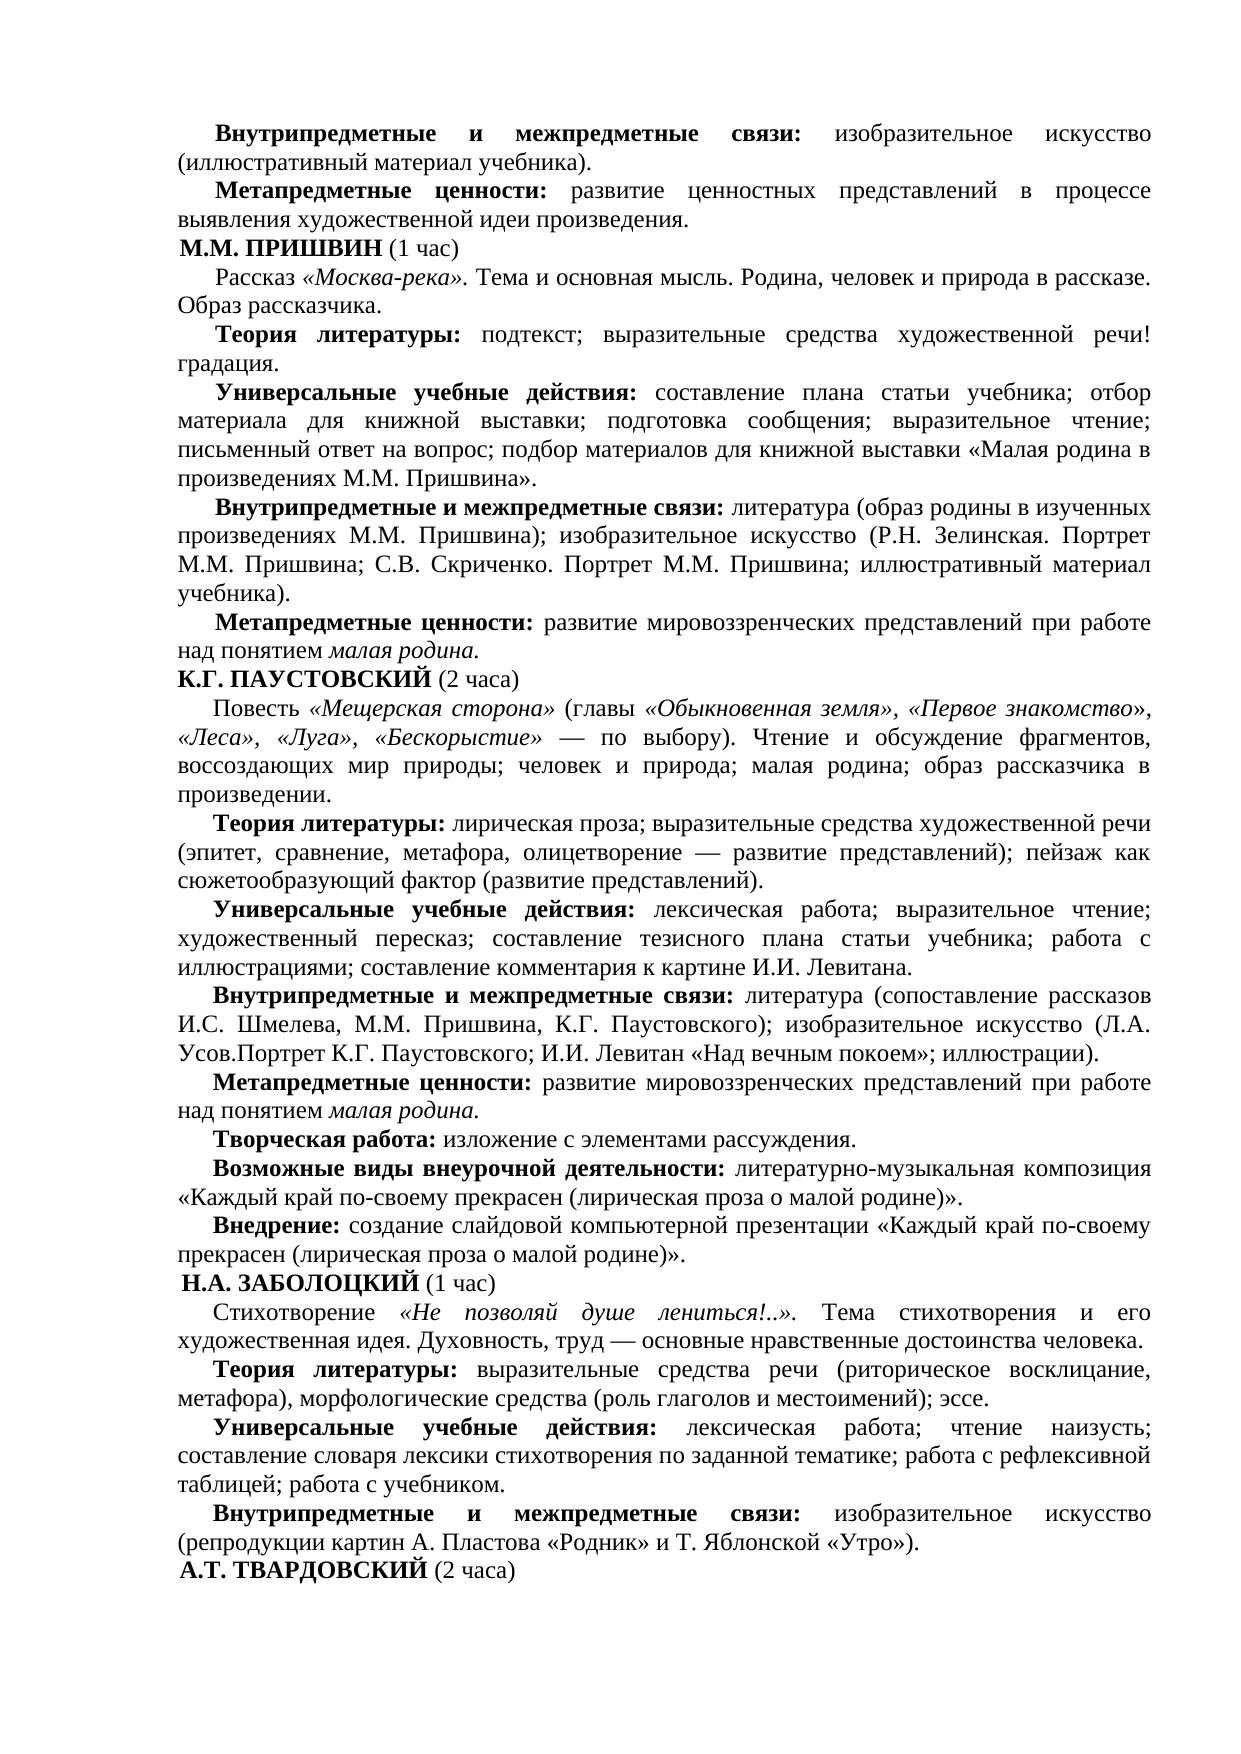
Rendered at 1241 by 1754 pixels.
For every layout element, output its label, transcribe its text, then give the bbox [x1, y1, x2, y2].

text Универсальные учебные действия: лексическая работа; выразительное чтение; художественный пересказ; составление тезисного плана статьи учебника; работа с иллюстрациями; составление комментария к картине И.И. Левитана. [177, 894, 1152, 981]
text К.Г. ПАУСТОВСКИЙ (2 часа) [177, 664, 1152, 693]
text Метапредметные ценности: развитие мировоззренческих представлений при работе над понятием малая родина. [177, 1067, 1152, 1124]
text Внедрение: создание слайдовой компьютерной презентации «Каждый край по-своему прекрасен (лирическая проза о малой родине)». [177, 1211, 1152, 1268]
text Возможные виды внеурочной деятельности: литературно-музыкальная композиция «Каждый край по-своему прекрасен (лирическая проза о малой родине)». [177, 1153, 1152, 1211]
text Внутрипредметные и межпредметные связи: литература (образ родины в изученных произведениях М.М. Пришвина); изобразительное искусство (Р.Н. Зелинская. Портрет М.М. Пришвина; С.В. Скриченко. Портрет М.М. Пришвина; иллюстративный материал учебника). [177, 492, 1152, 607]
text Творческая работа: изложение с элементами рассуждения. [177, 1124, 1152, 1153]
text Универсальные учебные действия: лексическая работа; чтение наизусть; составление словаря лексики стихотворения по заданной тематике; работа с рефлексивной таблицей; работа с учебником. [177, 1412, 1152, 1498]
text Стихотворение «Не позволяй душе лениться!..». Тема стихотворения и его художественная идея. Духовность, труд — основные нравственные достоинства человека. [177, 1297, 1152, 1354]
text М.М. ПРИШВИН (1 час) [179, 233, 1152, 262]
text Универсальные учебные действия: составление плана статьи учебника; отбор материала для книжной выставки; подготовка сообщения; выразительное чтение; письменный ответ на вопрос; подбор материалов для книжной выставки «Малая родина в произведениях М.М. Пришвина». [177, 377, 1152, 492]
text Внутрипредметные и межпредметные связи: литература (сопоставление рассказов И.С. Шмелева, М.М. Пришвина, К.Г. Паустовского); изобразительное искусство (Л.А. Усов.Портрет К.Г. Паустовского; И.И. Левитан «Над вечным покоем»; иллюстрации). [177, 981, 1152, 1067]
text Внутрипредметные и межпредметные связи: изобразительное искусство (репродукции картин А. Пластова «Родник» и Т. Яблонской «Утро»). [177, 1498, 1152, 1556]
text Теория литературы: лирическая проза; выразительные средства художественной речи (эпитет, сравнение, метафора, олицетворение — развитие представлений); пейзаж как сюжетообразующий фактор (развитие представлений). [177, 808, 1152, 894]
text Теория литературы: подтекст; выразительные средства художественной речи!градация. [177, 319, 1152, 377]
text Метапредметные ценности: развитие мировоззренческих представлений при работе над понятием малая родина. [177, 607, 1152, 664]
text Внутрипредметные и межпредметные связи: изобразительное искусство (иллюстративный материал учебника). [177, 118, 1152, 176]
text Теория литературы: выразительные средства речи (риторическое восклицание, метафора), морфологические средства (роль глаголов и местоимений); эссе. [177, 1354, 1152, 1412]
text Рассказ «Москва-река». Тема и основная мысль. Родина, человек и природа в рассказе. Образ рассказчика. [177, 262, 1152, 319]
text Метапредметные ценности: развитие ценностных представлений в процессе выявления художественной идеи произведения. [177, 176, 1152, 233]
text А.Т. ТВАРДОВСКИЙ (2 часа) [179, 1556, 1152, 1584]
text Н.А. ЗАБОЛОЦКИЙ (1 час) [181, 1268, 1152, 1297]
text Повесть «Мещерская сторона» (главы «Обыкновенная земля», «Первое знакомство», «Леса», «Луга», «Бескорыстие» — по выбору). Чтение и обсуждение фрагментов, воссоздающих мир природы; человек и природа; малая родина; образ рассказчика в произведении. [177, 693, 1152, 808]
